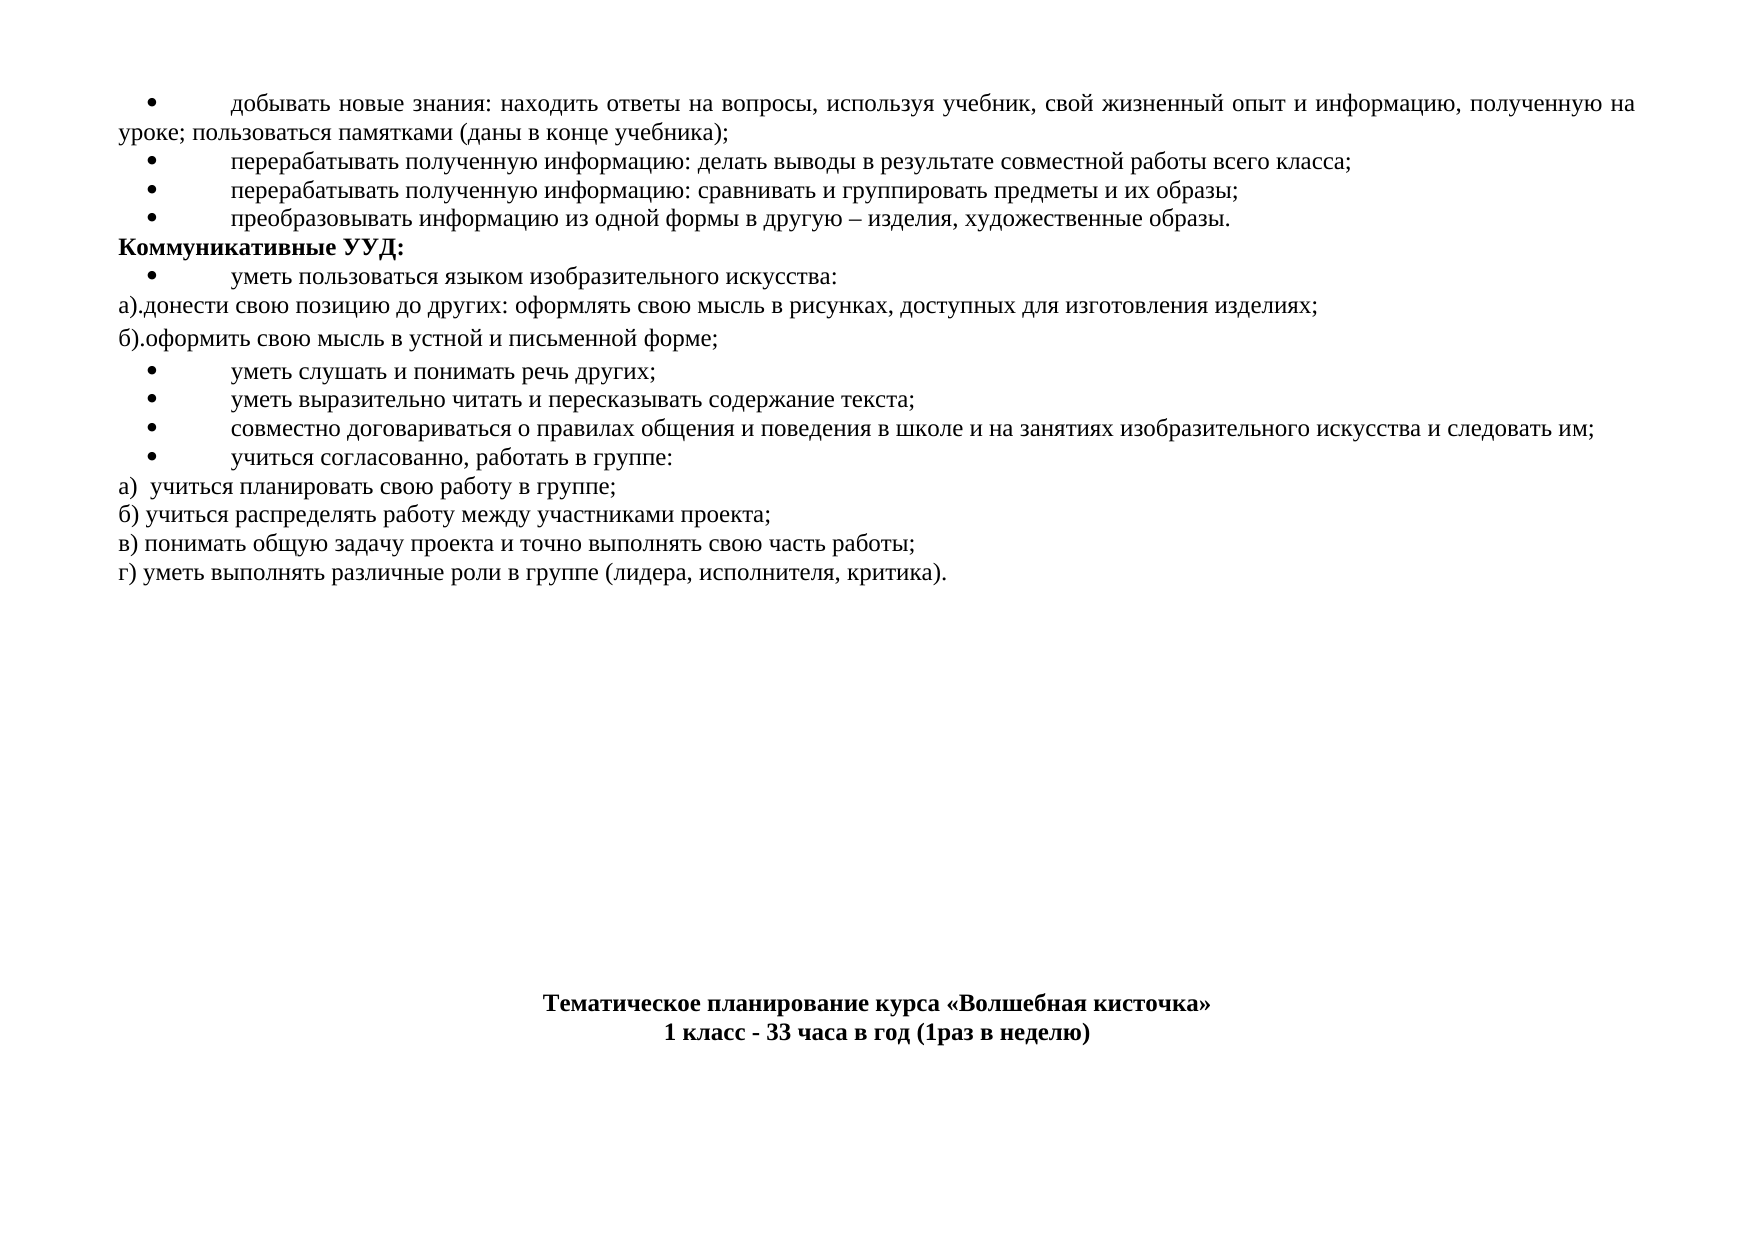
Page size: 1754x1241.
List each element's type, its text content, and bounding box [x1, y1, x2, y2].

list перерабатывать полученную информацию: делать выводы в результате совместной работы всего класса; [118, 146, 1636, 175]
list уметь слушать и понимать речь других; [118, 356, 1636, 384]
list уметь пользоваться языком изобразительного искусства: [118, 261, 1636, 290]
text г) уметь выполнять различные роли в группе (лидера, исполнителя, критика). [118, 557, 1636, 586]
text б).оформить свою мысль в устной и письменной форме; [118, 323, 1636, 352]
list учиться согласованно, работать в группе: [118, 442, 1636, 471]
list добывать новые знания: находить ответы на вопросы, используя учебник, свой жизненный опыт и информацию, полученную на уроке; пользоваться памятками (даны в конце учебника); [118, 88, 1636, 146]
text в) понимать общую задачу проекта и точно выполнять свою часть работы; [118, 528, 1636, 557]
text 1 класс - 33 часа в год (1раз в неделю) [118, 1017, 1636, 1046]
list совместно договариваться о правилах общения и поведения в школе и на занятиях изобразительного искусства и следовать им; [118, 413, 1636, 442]
text б) учиться распределять работу между участниками проекта; [118, 499, 1636, 528]
text а) учиться планировать свою работу в группе; [118, 471, 1636, 499]
text а).донести свою позицию до других: оформлять свою мысль в рисунках, доступных для изготовления изделиях; [118, 290, 1636, 318]
text Тематическое планирование курса «Волшебная кисточка» [118, 988, 1636, 1017]
list уметь выразительно читать и пересказывать содержание текста; [118, 384, 1636, 413]
list перерабатывать полученную информацию: сравнивать и группировать предметы и их образы; [118, 175, 1636, 203]
text Коммуникативные УУД: [118, 232, 1636, 261]
list преобразовывать информацию из одной формы в другую – изделия, художественные образы. [118, 203, 1636, 232]
